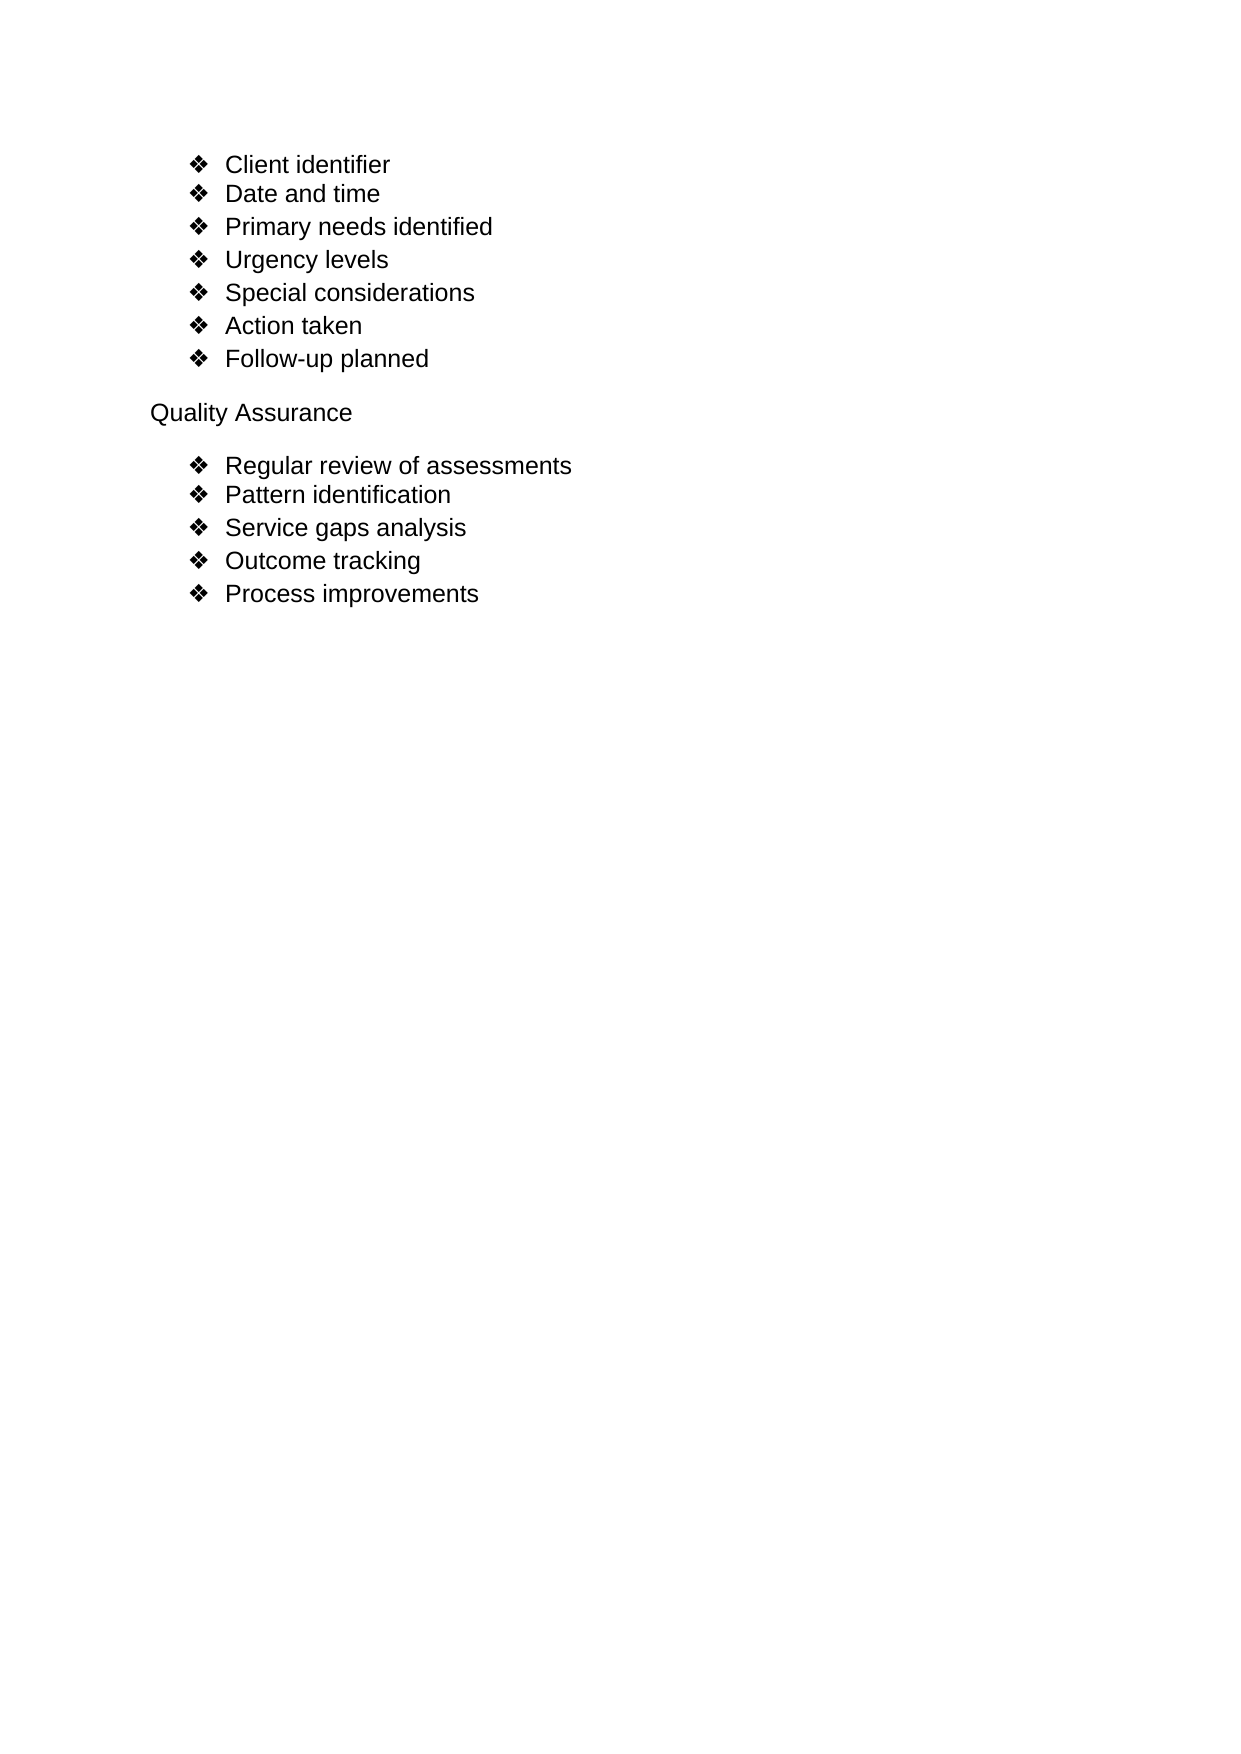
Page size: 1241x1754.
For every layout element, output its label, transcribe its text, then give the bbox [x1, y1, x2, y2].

list Service gaps analysis [187, 513, 1090, 542]
list Primary needs identified [187, 212, 1090, 241]
text Quality Assurance [150, 398, 1090, 426]
list Action taken [187, 311, 1090, 339]
list Process improvements [187, 579, 1090, 608]
list Urgency levels [187, 245, 1090, 273]
list Date and time [187, 179, 1090, 207]
list Special considerations [187, 278, 1090, 307]
list Regular review of assessments [187, 451, 1090, 480]
list Pattern identification [187, 480, 1090, 509]
list Follow-up planned [187, 344, 1090, 373]
list Client identifier [187, 150, 1090, 179]
list Outcome tracking [187, 546, 1090, 575]
